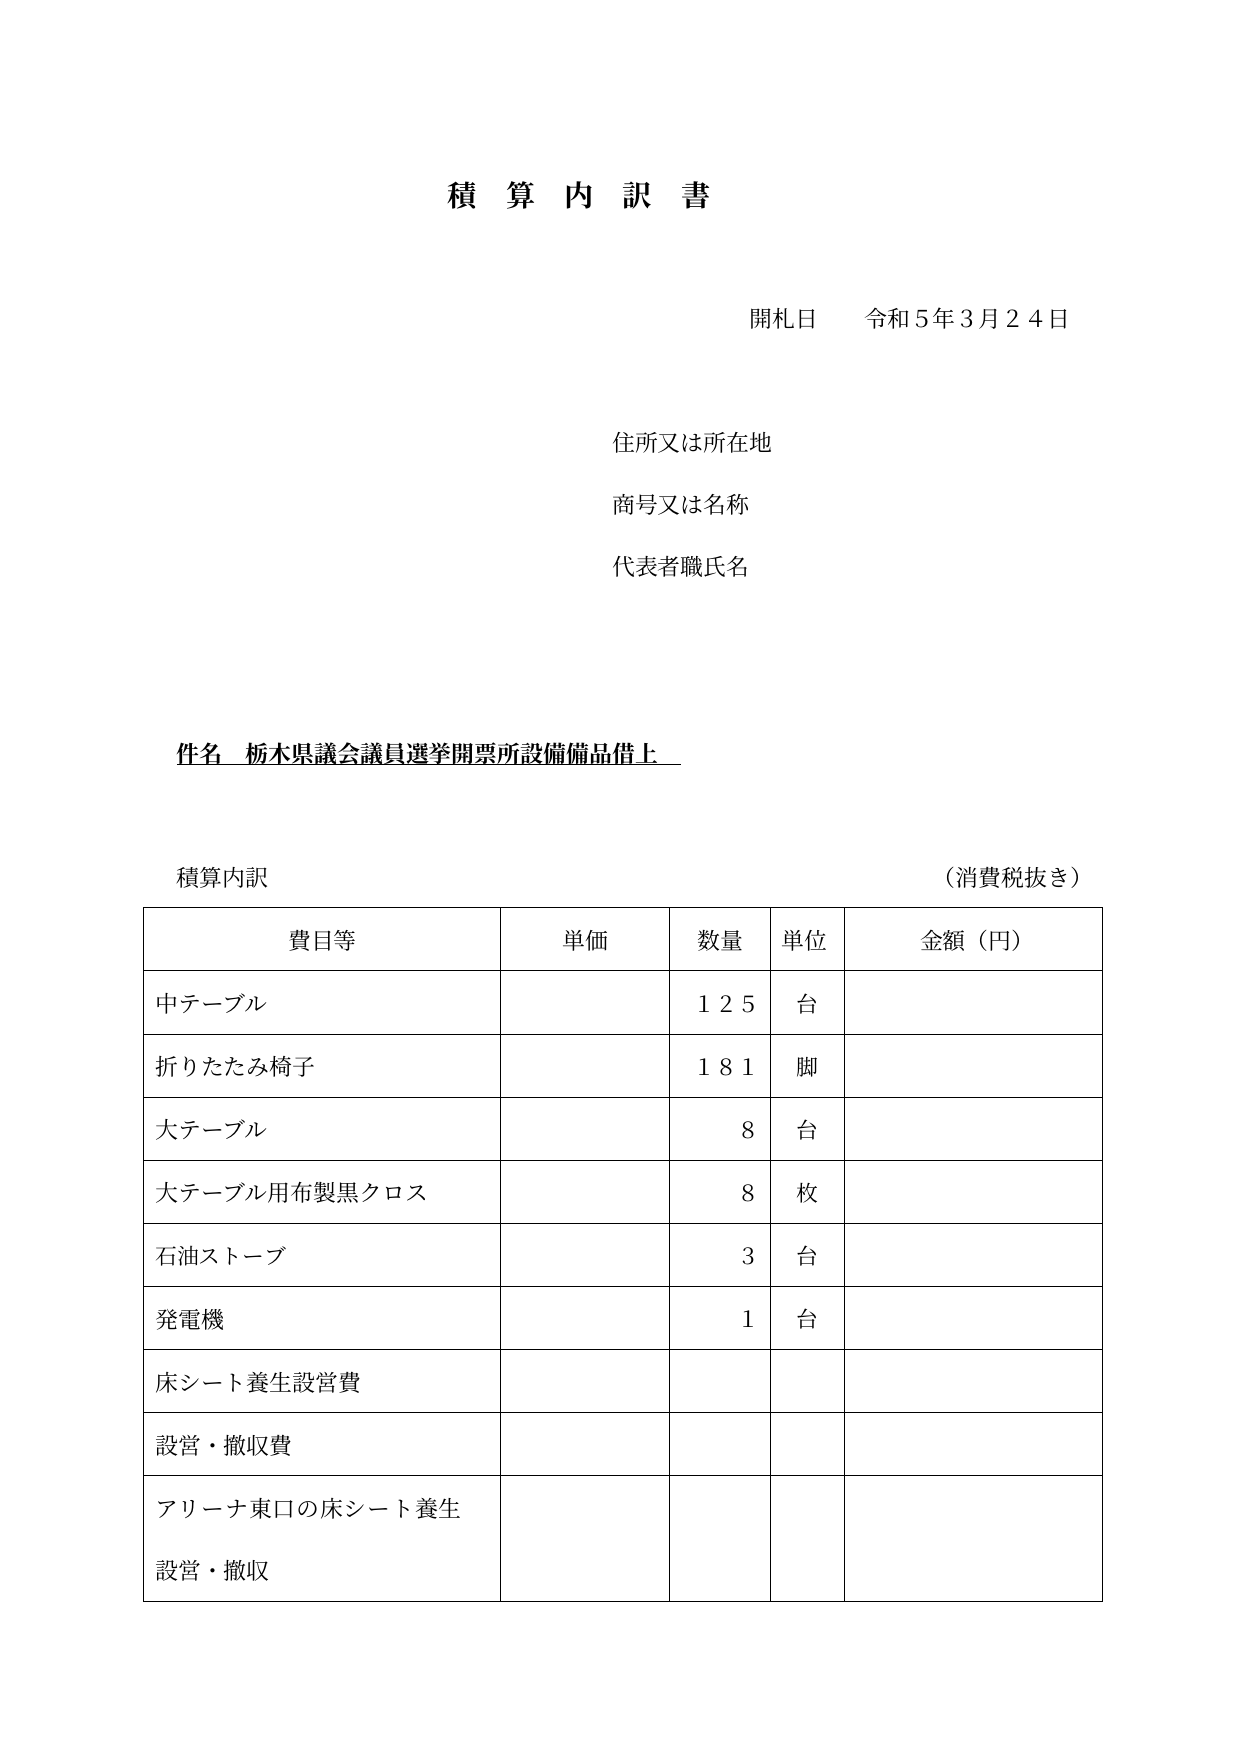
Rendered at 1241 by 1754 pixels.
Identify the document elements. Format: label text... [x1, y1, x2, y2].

text 積 算 内 訳 書 [153, 162, 1004, 224]
table_cell 設営・撤収費 [144, 1413, 500, 1475]
table_cell ８ [670, 1161, 770, 1223]
table_cell [670, 1476, 770, 1601]
table_cell [501, 1413, 669, 1475]
table_cell [845, 1224, 1102, 1286]
table_cell [771, 1350, 844, 1412]
table_cell 床シート養生設営費 [144, 1350, 500, 1412]
table_cell [845, 1035, 1102, 1097]
table_cell [845, 971, 1102, 1033]
table_cell 石油ストーブ [144, 1224, 500, 1286]
text 代表者職氏名 [153, 535, 1093, 597]
table_cell [670, 1350, 770, 1412]
text 積算内訳 （消費税抜き） [153, 845, 1093, 907]
table_cell [845, 1161, 1102, 1223]
text 件名 栃木県議会議員選挙開票所設備備品借上 [153, 721, 992, 783]
table_cell ８ [670, 1098, 770, 1160]
table_cell 台 [771, 1224, 844, 1286]
table_cell 中テーブル [144, 971, 500, 1033]
table_cell [501, 1161, 669, 1223]
table_cell [501, 1287, 669, 1349]
table_cell [845, 1098, 1102, 1160]
table_cell 枚 [771, 1161, 844, 1223]
table_cell [845, 1350, 1102, 1412]
table_cell [501, 1035, 669, 1097]
table_cell [771, 1413, 844, 1475]
table_header 単位 [771, 908, 844, 970]
table_cell 台 [771, 1287, 844, 1349]
table_cell １２５ [670, 971, 770, 1033]
table_header 金額（円） [845, 908, 1102, 970]
table_cell [845, 1476, 1102, 1601]
table_cell 発電機 [144, 1287, 500, 1349]
table_cell [670, 1413, 770, 1475]
table_header 数量 [670, 908, 770, 970]
table_cell [501, 1350, 669, 1412]
table_cell 折りたたみ椅子 [144, 1035, 500, 1097]
table_cell ３ [670, 1224, 770, 1286]
text 開札日 令和５年３月２４日 [153, 286, 1070, 348]
table_cell [845, 1287, 1102, 1349]
table_cell [501, 1476, 669, 1601]
table_cell １ [670, 1287, 770, 1349]
table_cell [501, 1098, 669, 1160]
table_cell 大テーブル [144, 1098, 500, 1160]
text 住所又は所在地 [153, 411, 1093, 473]
table_cell 大テーブル用布製黒クロス [144, 1161, 500, 1223]
table_header 費目等 [144, 908, 500, 970]
table_cell 脚 [771, 1035, 844, 1097]
table_cell アリーナ東口の床シート養生設営・撤収 [144, 1476, 500, 1601]
table_cell １８１ [670, 1035, 770, 1097]
table_cell [501, 1224, 669, 1286]
table_cell 台 [771, 1098, 844, 1160]
text 商号又は名称 [153, 473, 1093, 535]
table_cell [501, 971, 669, 1033]
table_cell [771, 1476, 844, 1601]
table_cell 台 [771, 971, 844, 1033]
table_cell [845, 1413, 1102, 1475]
table_header 単価 [501, 908, 669, 970]
